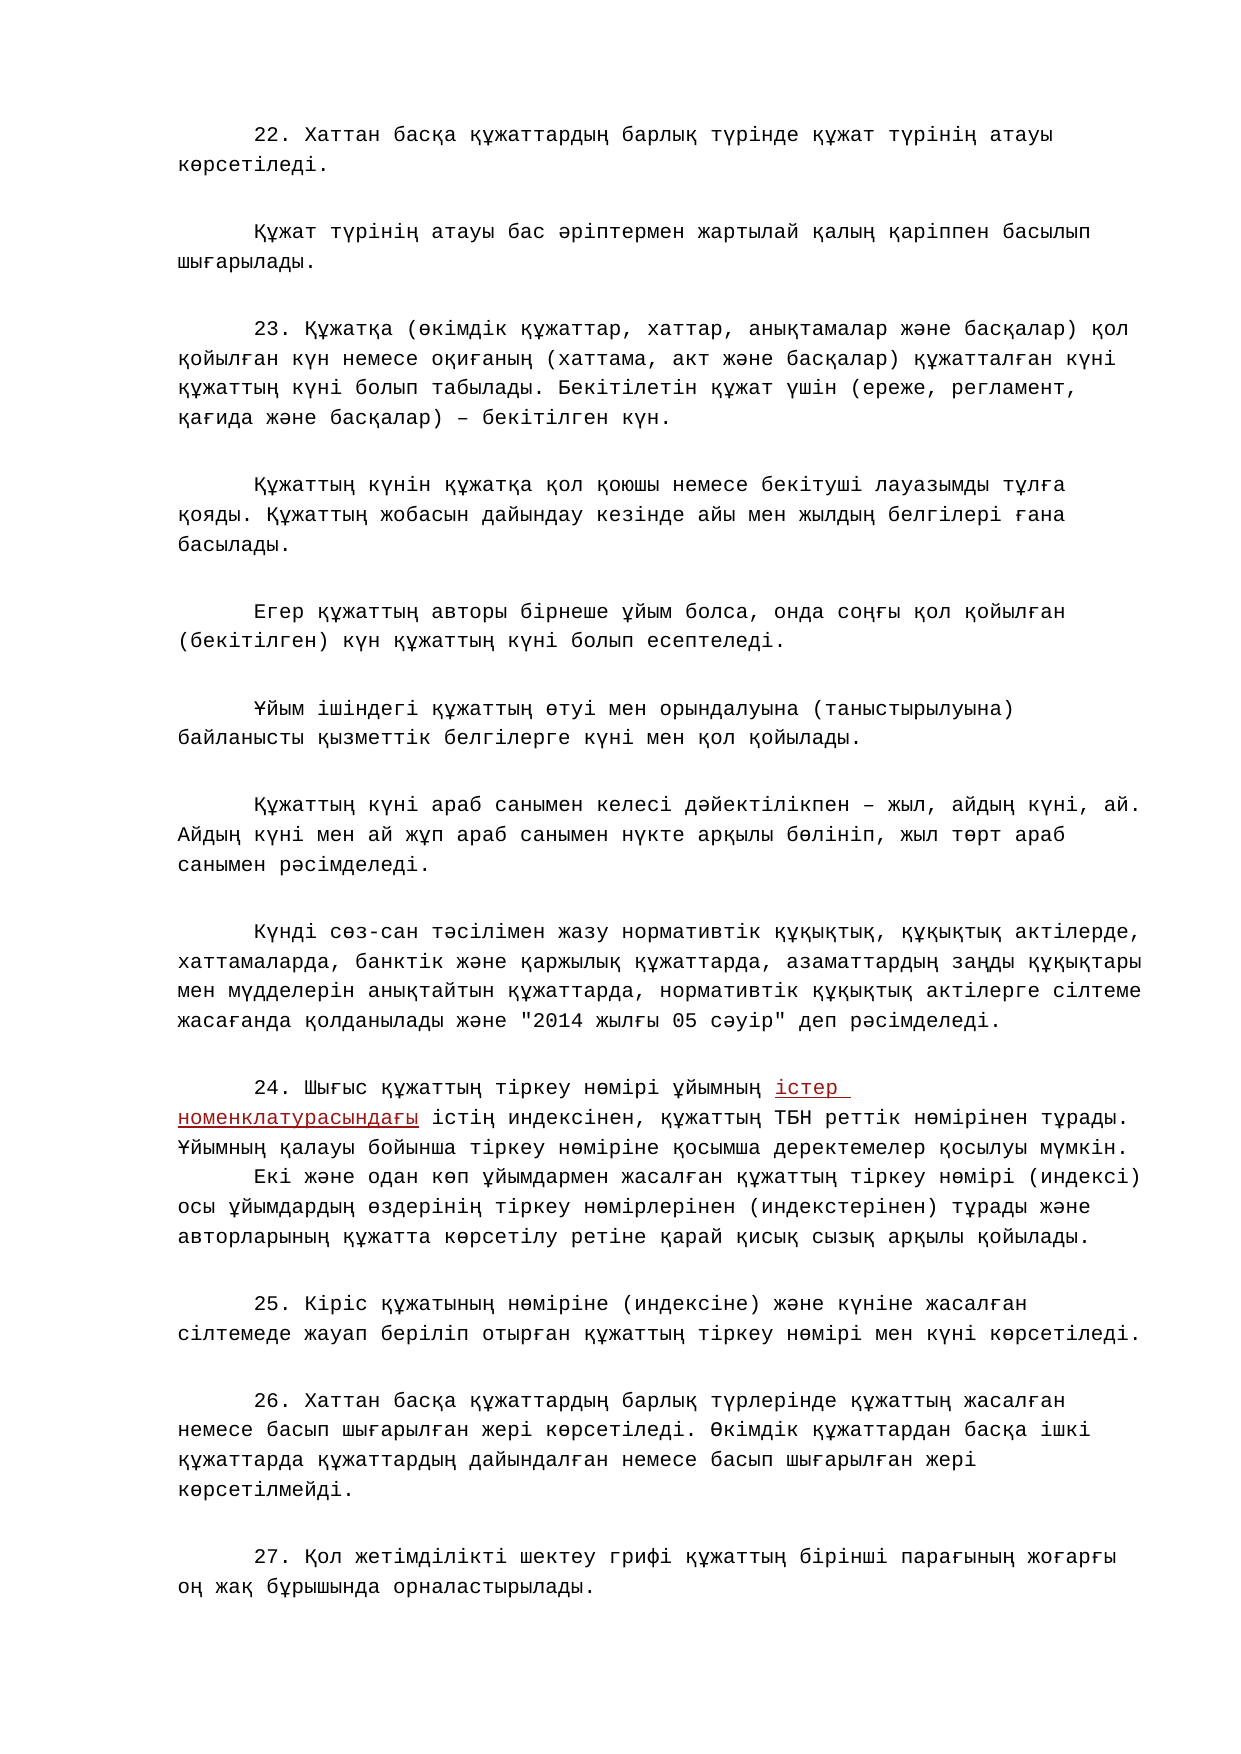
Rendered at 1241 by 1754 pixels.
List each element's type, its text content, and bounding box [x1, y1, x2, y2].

text 25. Кіріс құжатының нөміріне (индексіне) және күніне жасалған сілтемеде жауап беріліп отырған құжаттың тіркеу нөмірі мен күні көрсетіледі. [177, 1287, 1152, 1346]
text 26. Хаттан басқа құжаттардың барлық түрлерінде құжаттың жасалған немесе басып шығарылған жері көрсетіледі. Өкімдік құжаттардан басқа ішкі құжаттарда құжаттардың дайындалған немесе басып шығарылған жері көрсетілмейді. [177, 1384, 1152, 1502]
text 23. Құжатқа (өкімдік құжаттар, хаттар, анықтамалар және басқалар) қол қойылған күн немесе оқиғаның (хаттама, акт және басқалар) құжатталған күні құжаттың күні болып табылады. Бекітілетін құжат үшін (ереже, регламент, қағида және басқалар) – бекітілген күн. [177, 312, 1152, 431]
text Құжат түрінің атауы бас әріптермен жартылай қалың қаріппен басылып шығарылады. [177, 215, 1152, 274]
text Құжаттың күнін құжатқа қол қоюшы немесе бекітуші лауазымды тұлға қояды. Құжаттың жобасын дайындау кезінде айы мен жылдың белгілері ғана басылады. [177, 468, 1152, 557]
text 22. Хаттан басқа құжаттардың барлық түрінде құжат түрінің атауы көрсетіледі. [177, 118, 1152, 177]
text 24. Шығыс құжаттың тіркеу нөмірі ұйымның істер номенклатурасындағы істің индексінен, құжаттың ТБН реттік нөмірінен тұрады. Ұйымның қалауы бойынша тіркеу нөміріне қосымша деректемелер қосылуы мүмкін. [177, 1071, 1152, 1160]
text 27. Қол жетімділікті шектеу грифі құжаттың бірінші парағының жоғарғы оң жақ бұрышында орналастырылады. [177, 1540, 1152, 1599]
text Екі және одан көп ұйымдармен жасалған құжаттың тіркеу нөмірі (индексі) осы ұйымдардың өздерінің тіркеу нөмірлерінен (индекстерінен) тұрады және авторларының құжатта көрсетілу ретіне қарай қисық сызық арқылы қойылады. [177, 1160, 1152, 1249]
text Ұйым ішіндегі құжаттың өтуі мен орындалуына (таныстырылуына) байланысты қызметтік белгілерге күні мен қол қойылады. [177, 692, 1152, 751]
text Құжаттың күні араб санымен келесі дәйектілікпен – жыл, айдың күні, ай. Айдың күні мен ай жұп араб санымен нүкте арқылы бөлініп, жыл төрт араб санымен рәсімделеді. [177, 788, 1152, 877]
text Егер құжаттың авторы бірнеше ұйым болса, онда соңғы қол қойылған (бекітілген) күн құжаттың күні болып есептеледі. [177, 595, 1152, 654]
text Күнді сөз-сан тәсілімен жазу нормативтік құқықтық, құқықтық актілерде, хаттамаларда, банктік және қаржылық құжаттарда, азаматтардың заңды құқықтары мен мүдделерін анықтайтын құжаттарда, нормативтік құқықтық актілерге сілтеме жасағанда қолданылады және "2014 жылғы 05 сәуір" деп рәсімделеді. [177, 915, 1152, 1034]
